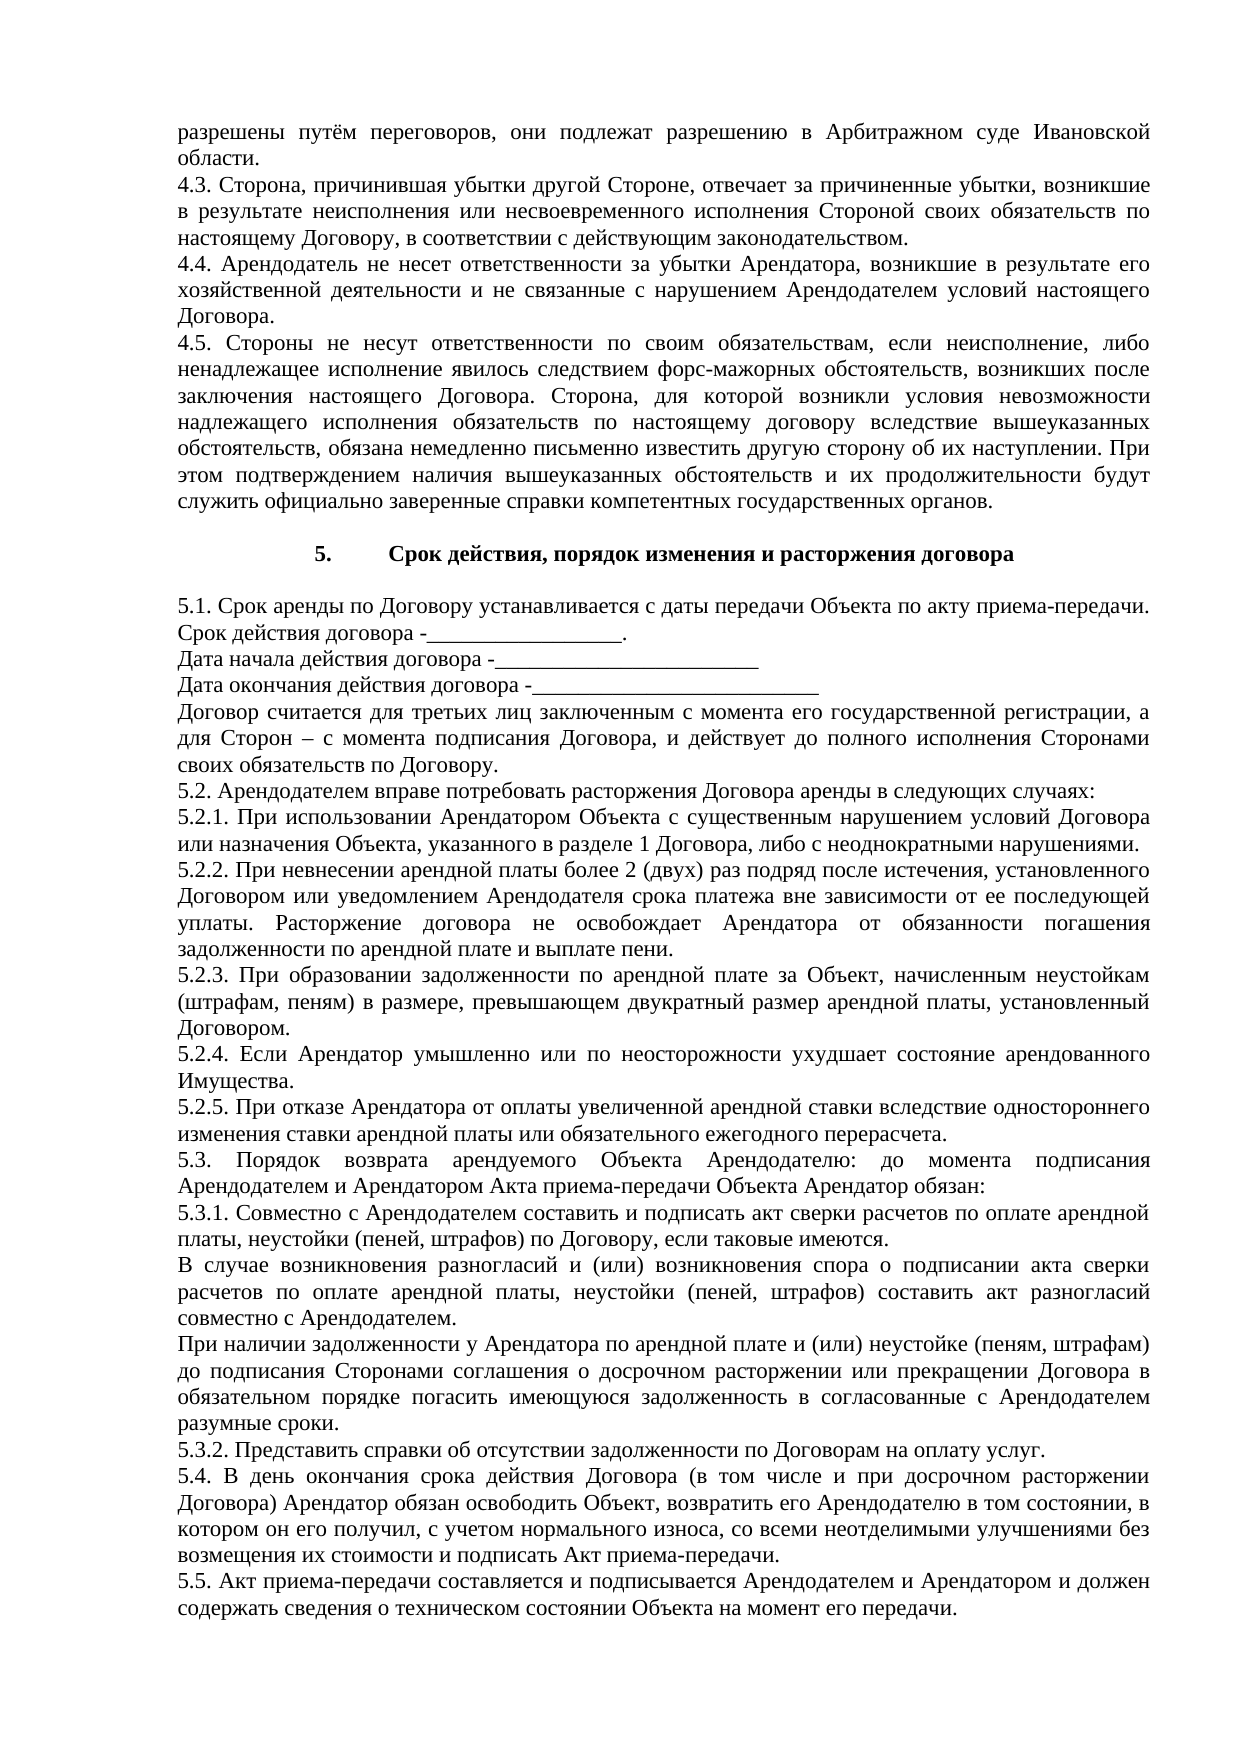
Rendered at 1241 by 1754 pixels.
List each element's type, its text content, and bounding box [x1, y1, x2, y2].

text 4.4. Арендодатель не несет ответственности за убытки Арендатора, возникшие в результате его хозяйственной деятельности и не связанные с нарушением Арендодателем условий настоящего Договора. [177, 250, 1152, 329]
text 5.2. Арендодателем вправе потребовать расторжения Договора аренды в следующих случаях: [177, 777, 1152, 803]
text 5.1. Срок аренды по Договору устанавливается с даты передачи Объекта по акту приема-передачи. Срок действия договора -_________________. [177, 592, 1152, 645]
text При наличии задолженности у Арендатора по арендной плате и (или) неустойке (пеням, штрафам) до подписания Сторонами соглашения о досрочном расторжении или прекращении Договора в обязательном порядке погасить имеющуюся задолженность в согласованные с Арендодателем разумные сроки. [177, 1330, 1152, 1436]
text 5.2.4. Если Арендатор умышленно или по неосторожности ухудшает состояние арендованного Имущества. [177, 1041, 1152, 1093]
text 5.2.3. При образовании задолженности по арендной плате за Объект, начисленным неустойкам (штрафам, пеням) в размере, превышающем двукратный размер арендной платы, установленный Договором. [177, 961, 1152, 1041]
text Дата окончания действия договора -_________________________ [177, 672, 1152, 698]
list Срок действия, порядок изменения и расторжения договора [177, 540, 1152, 566]
text 5.2.5. При отказе Арендатора от оплаты увеличенной арендной ставки вследствие одностороннего изменения ставки арендной платы или обязательного ежегодного перерасчета. [177, 1093, 1152, 1146]
text 5.2.2. При невнесении арендной платы более 2 (двух) раз подряд после истечения, установленного Договором или уведомлением Арендодателя срока платежа вне зависимости от ее последующей уплаты. Расторжение договора не освобождает Арендатора от обязанности погашения задолженности по арендной плате и выплате пени. [177, 856, 1152, 961]
text 5.3.2. Представить справки об отсутствии задолженности по Договорам на оплату услуг. [177, 1436, 1152, 1462]
text 5.2.1. При использовании Арендатором Объекта с существенным нарушением условий Договора или назначения Объекта, указанного в разделе 1 Договора, либо с неоднократными нарушениями. [177, 803, 1152, 856]
text 5.3.1. Совместно с Арендодателем составить и подписать акт сверки расчетов по оплате арендной платы, неустойки (пеней, штрафов) по Договору, если таковые имеются. [177, 1199, 1152, 1251]
text 5.4. В день окончания срока действия Договора (в том числе и при досрочном расторжении Договора) Арендатор обязан освободить Объект, возвратить его Арендодателю в том состоянии, в котором он его получил, с учетом нормального износа, со всеми неотделимыми улучшениями без возмещения их стоимости и подписать Акт приема-передачи. [177, 1462, 1152, 1568]
text Дата начала действия договора -_______________________ [177, 645, 1152, 672]
text 5.3. Порядок возврата арендуемого Объекта Арендодателю: до момента подписания Арендодателем и Арендатором Акта приема-передачи Объекта Арендатор обязан: [177, 1146, 1152, 1199]
text Договор считается для третьих лиц заключенным с момента его государственной регистрации, а для Сторон – с момента подписания Договора, и действует до полного исполнения Сторонами своих обязательств по Договору. [177, 698, 1152, 777]
text 5.5. Акт приема-передачи составляется и подписывается Арендодателем и Арендатором и должен содержать сведения о техническом состоянии Объекта на момент его передачи. [177, 1568, 1152, 1620]
text 4.5. Стороны не несут ответственности по своим обязательствам, если неисполнение, либо ненадлежащее исполнение явилось следствием форс-мажорных обстоятельств, возникших после заключения настоящего Договора. Сторона, для которой возникли условия невозможности надлежащего исполнения обязательств по настоящему договору вследствие вышеуказанных обстоятельств, обязана немедленно письменно известить другую сторону об их наступлении. При этом подтверждением наличия вышеуказанных обстоятельств и их продолжительности будут служить официально заверенные справки компетентных государственных органов. [177, 329, 1152, 513]
text 4.3. Сторона, причинившая убытки другой Стороне, отвечает за причиненные убытки, возникшие в результате неисполнения или несвоевременного исполнения Стороной своих обязательств по настоящему Договору, в соответствии с действующим законодательством. [177, 171, 1152, 250]
text В случае возникновения разногласий и (или) возникновения спора о подписании акта сверки расчетов по оплате арендной платы, неустойки (пеней, штрафов) составить акт разногласий совместно с Арендодателем. [177, 1251, 1152, 1330]
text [177, 118, 1152, 171]
